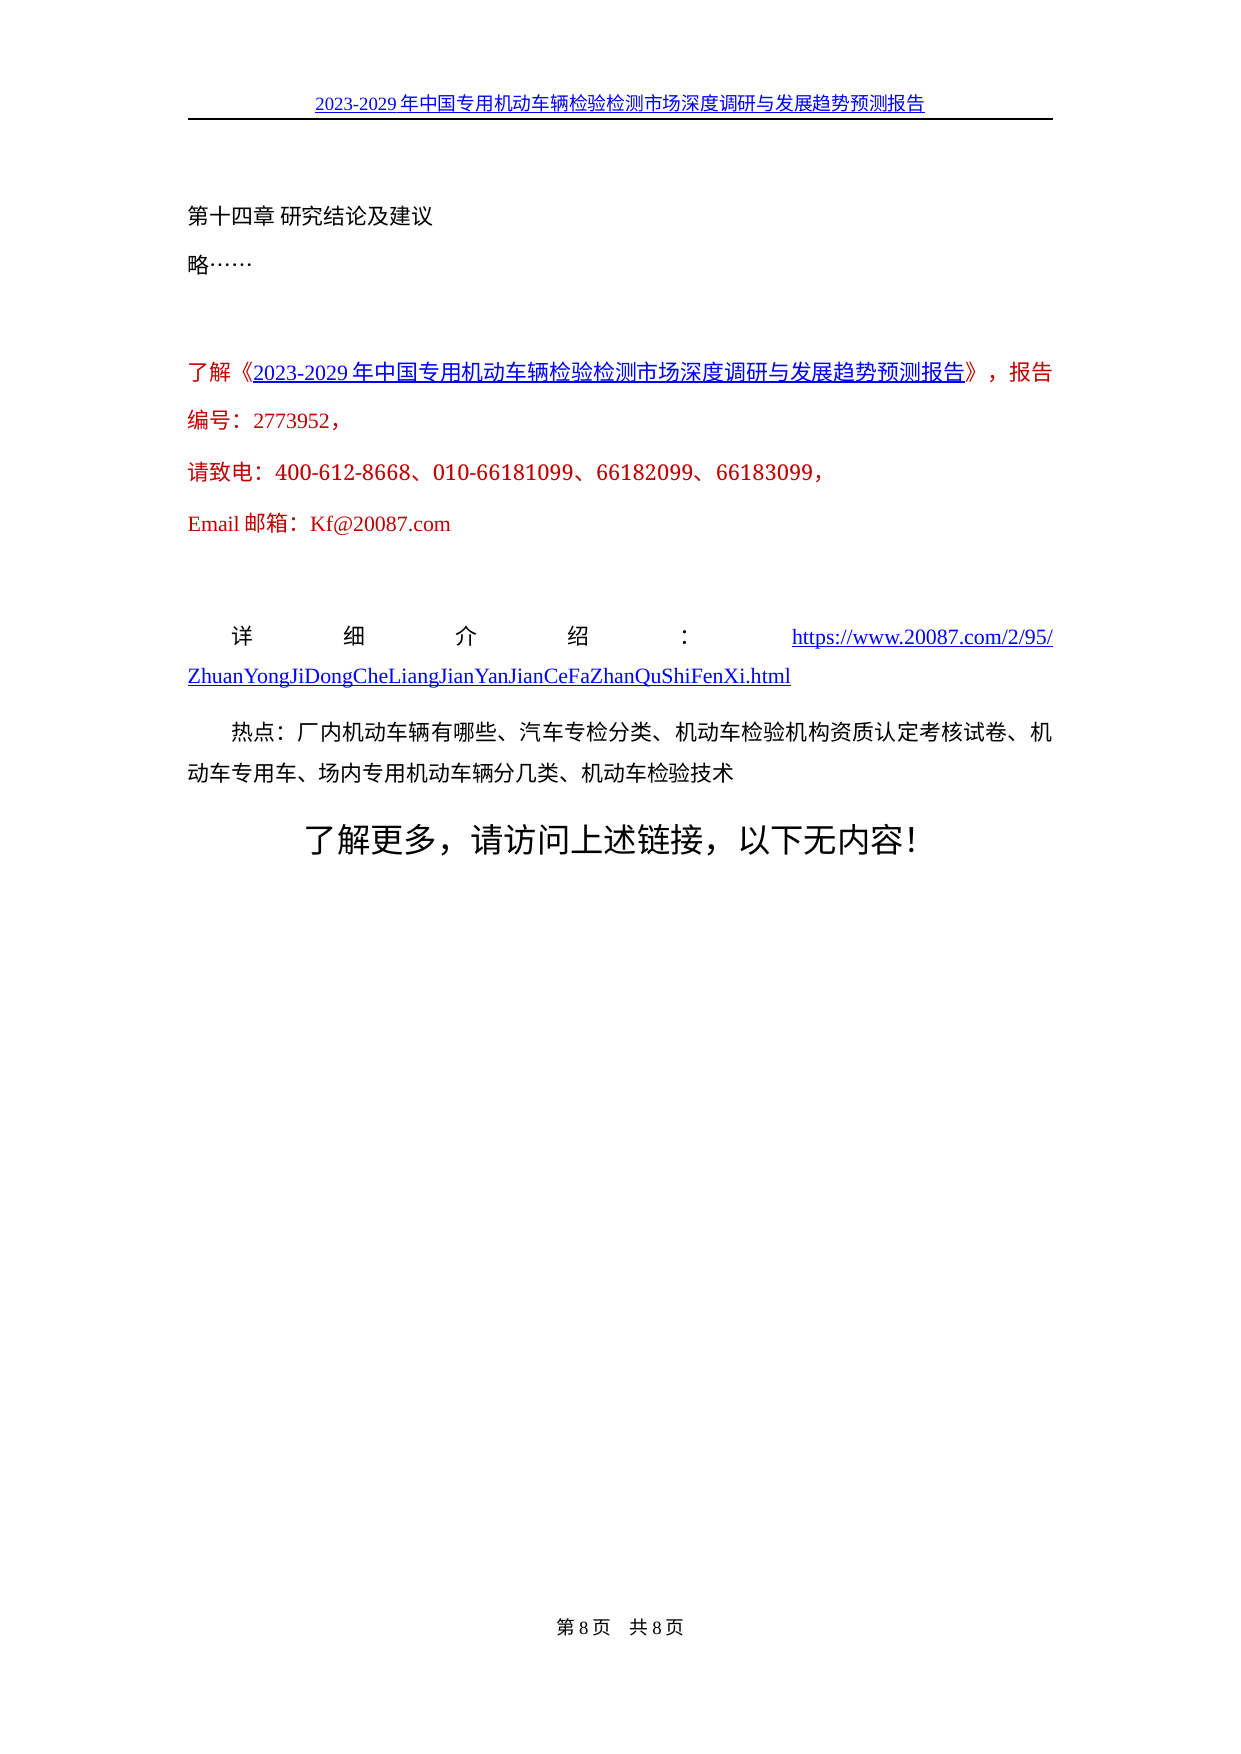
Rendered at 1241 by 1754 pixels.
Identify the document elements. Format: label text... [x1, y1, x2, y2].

text 热点：厂内机动车辆有哪些、汽车专检分类、机动车检验机构资质认定考核试卷、机动车专用车、场内专用机动车辆分几类、机动车检验技术 [187, 714, 1053, 788]
title 了解更多，请访问上述链接，以下无内容！ [187, 805, 1053, 870]
text Email邮箱：Kf@20087.com [187, 506, 1053, 538]
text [187, 150, 1053, 280]
text 详细介绍：https://www.20087.com/2/95/ZhuanYongJiDongCheLiangJianYanJianCeFaZhanQuShiFenXi.html [187, 619, 1053, 692]
text 了解《2023-2029年中国专用机动车辆检验检测市场深度调研与发展趋势预测报告》，报告编号：2773952， [187, 354, 1053, 435]
text 请致电：400-612-8668、010-66181099、66182099、66183099， [187, 454, 1053, 487]
